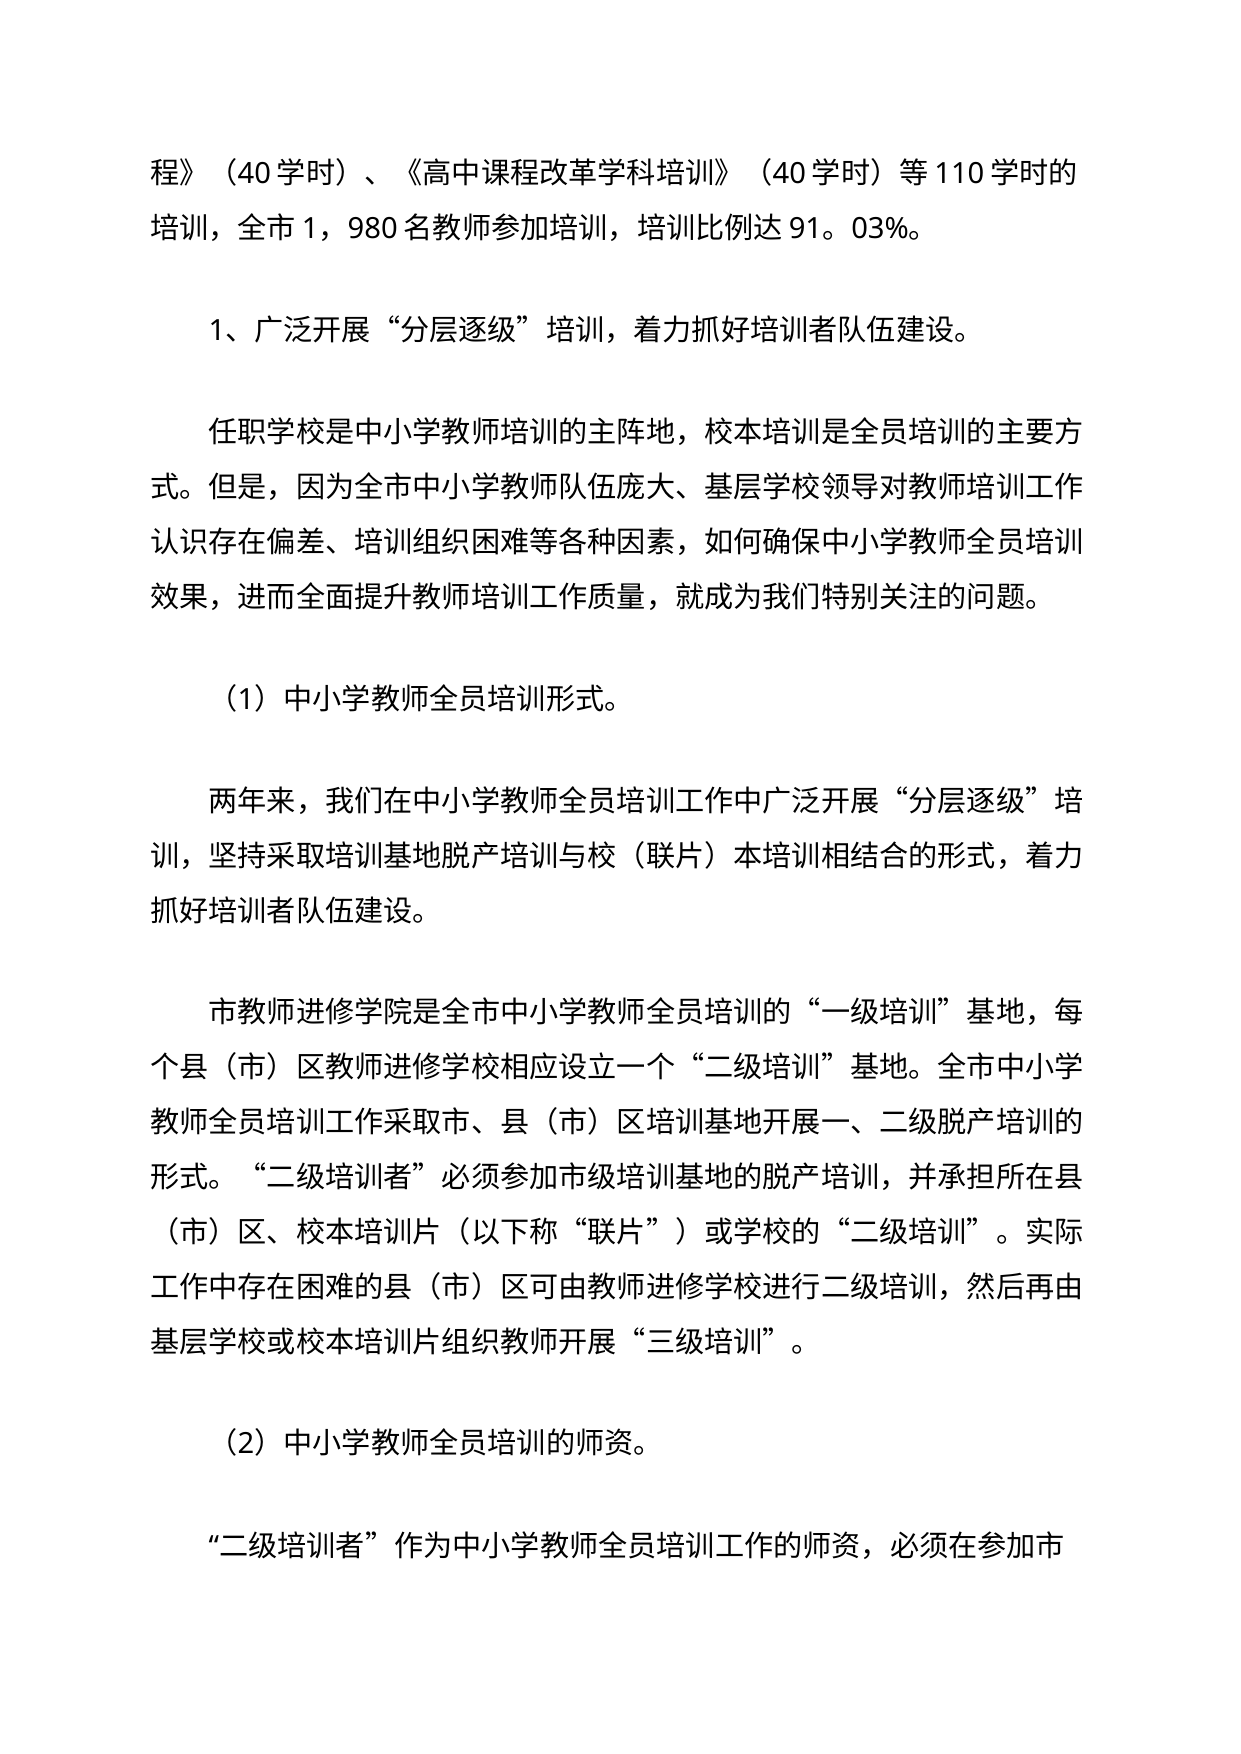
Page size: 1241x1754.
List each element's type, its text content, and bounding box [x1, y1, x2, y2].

text 任职学校是中小学教师培训的主阵地，校本培训是全员培训的主要方式。但是，因为全市中小学教师队伍庞大、基层学校领导对教师培训工作认识存在偏差、培训组织困难等各种因素，如何确保中小学教师全员培训效果，进而全面提升教师培训工作质量，就成为我们特别关注的问题。 [150, 409, 1090, 616]
text 两年来，我们在中小学教师全员培训工作中广泛开展“分层逐级”培训，坚持采取培训基地脱产培训与校（联片）本培训相结合的形式，着力抓好培训者队伍建设。 [150, 777, 1090, 929]
text 市教师进修学院是全市中小学教师全员培训的“一级培训”基地，每个县（市）区教师进修学校相应设立一个“二级培训”基地。全市中小学教师全员培训工作采取市、县（市）区培训基地开展一、二级脱产培训的形式。“二级培训者”必须参加市级培训基地的脱产培训，并承担所在县（市）区、校本培训片（以下称“联片”）或学校的“二级培训”。实际工作中存在困难的县（市）区可由教师进修学校进行二级培训，然后再由基层学校或校本培训片组织教师开展“三级培训”。 [150, 989, 1090, 1361]
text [150, 150, 1090, 247]
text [150, 1522, 1090, 1564]
text 1、广泛开展“分层逐级”培训，着力抓好培训者队伍建设。 [150, 307, 1090, 349]
text （2）中小学教师全员培训的师资。 [150, 1420, 1090, 1462]
text （1）中小学教师全员培训形式。 [150, 675, 1090, 718]
